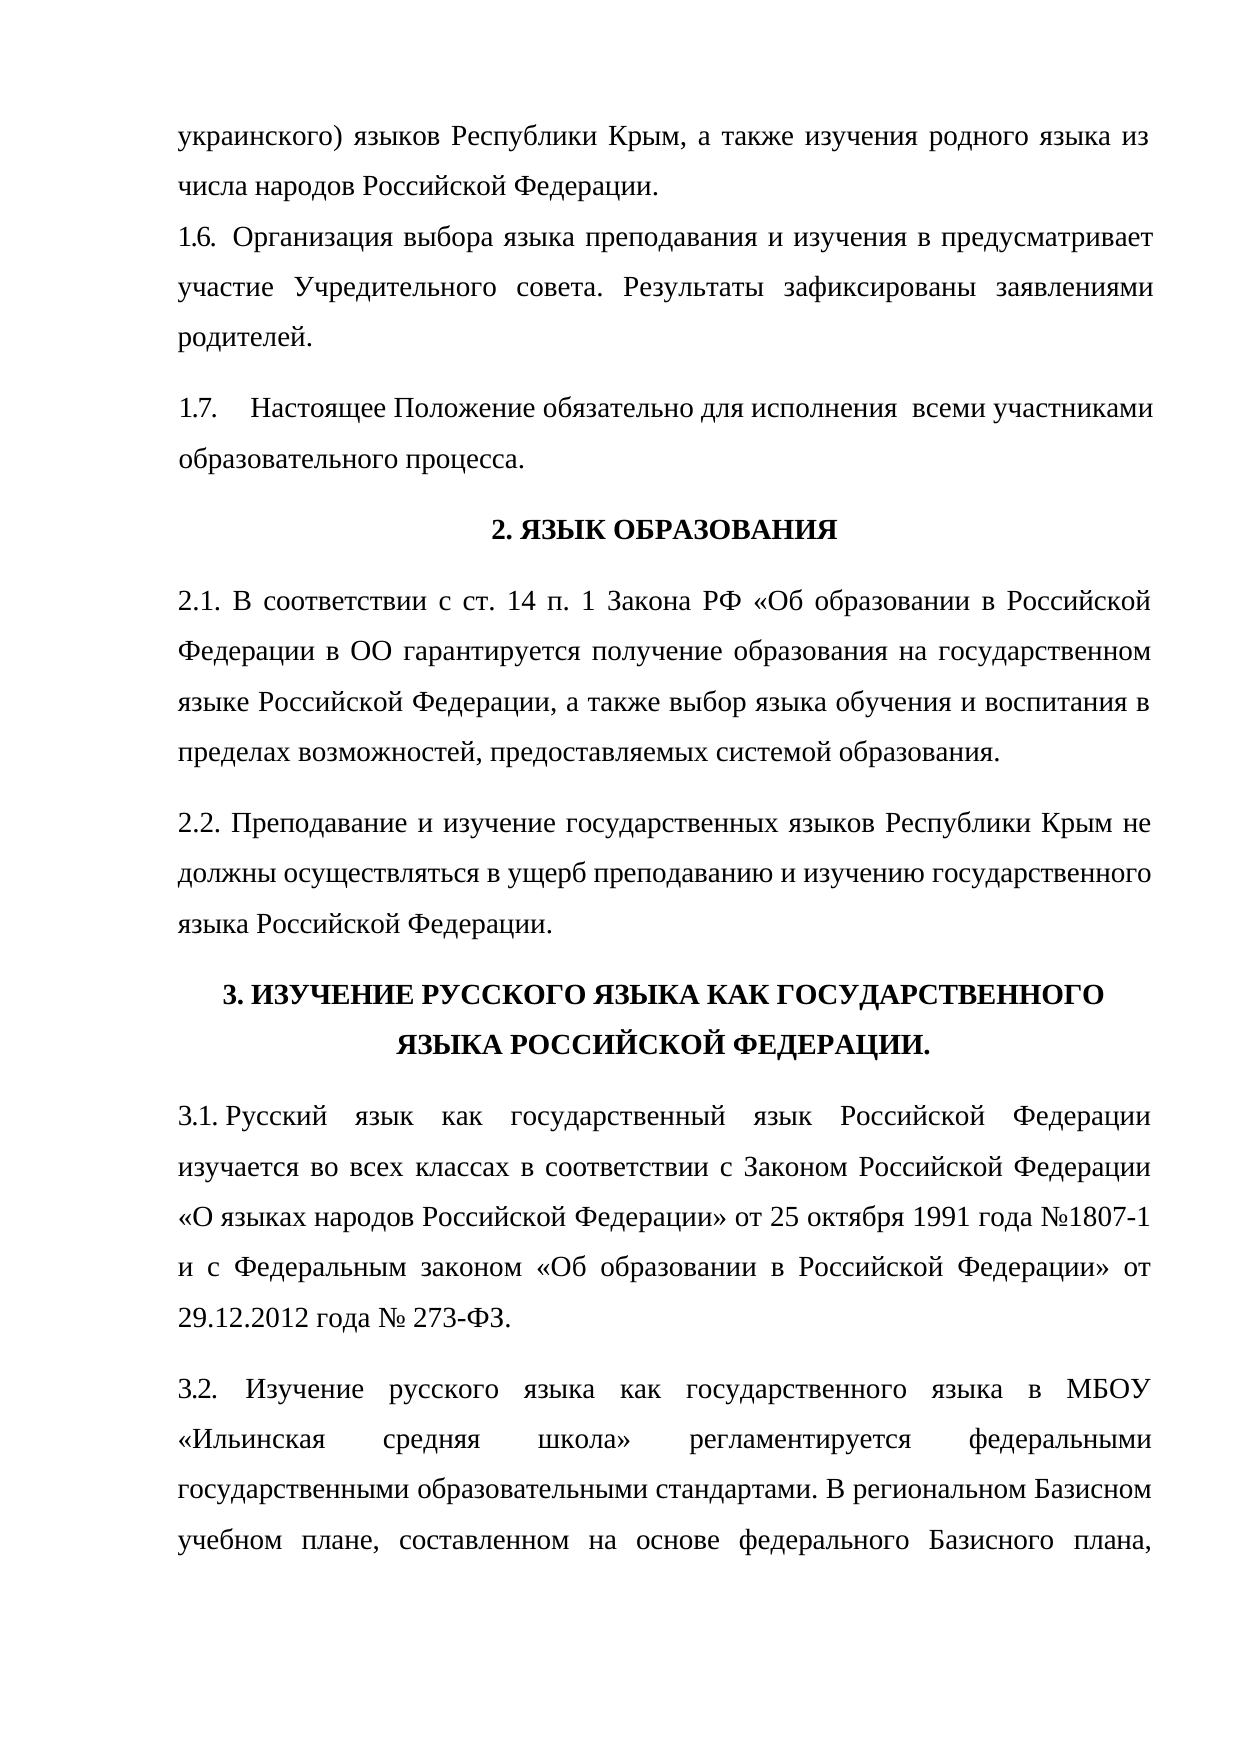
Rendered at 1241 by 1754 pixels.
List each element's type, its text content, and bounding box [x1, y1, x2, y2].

text 1.7. Настоящее Положение обязательно для исполнения всеми участниками образовательного процесса. [178, 391, 1154, 474]
text 1.6. Организация выбора языка преподавания и изучения в предусматривает участие Учредительного совета. Результаты зафиксированы заявлениями родителей. [177, 219, 1154, 353]
text 3. ИЗУЧЕНИЕ РУССКОГО ЯЗЫКА КАК ГОСУДАРСТВЕННОГО ЯЗЫКА РОССИЙСКОЙ ФЕДЕРАЦИИ. [177, 977, 1150, 1061]
text 2.2. Преподавание и изучение государственных языков Республики Крым не должны осуществляться в ущерб преподаванию и изучению государственного языка Российской Федерации. [178, 805, 1152, 939]
text 3.1. Русский язык как государственный язык Российской Федерации изучается во всех классах в соответствии с Законом Российской Федерации «О языках народов Российской Федерации» от 25 октября 1991 года №1807-1 и с Федеральным законом «Об образовании в Российской Федерации» от 29.12.2012 года № 273-ФЗ. [178, 1098, 1152, 1333]
text 2.1. В соответствии с ст. 14 п. 1 Закона РФ «Об образовании в Российской Федерации в ОО гарантируется получение образования на государственном языке Российской Федерации, а также выбор языка обучения и воспитания в пределах возможностей, предоставляемых системой образования. [178, 583, 1152, 768]
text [177, 1371, 1152, 1555]
text 2. ЯЗЫК ОБРАЗОВАНИЯ [177, 512, 1152, 546]
text украинского) языков Республики Крым, а также изучения родного языка из числа народов Российской Федерации. [177, 118, 1150, 202]
